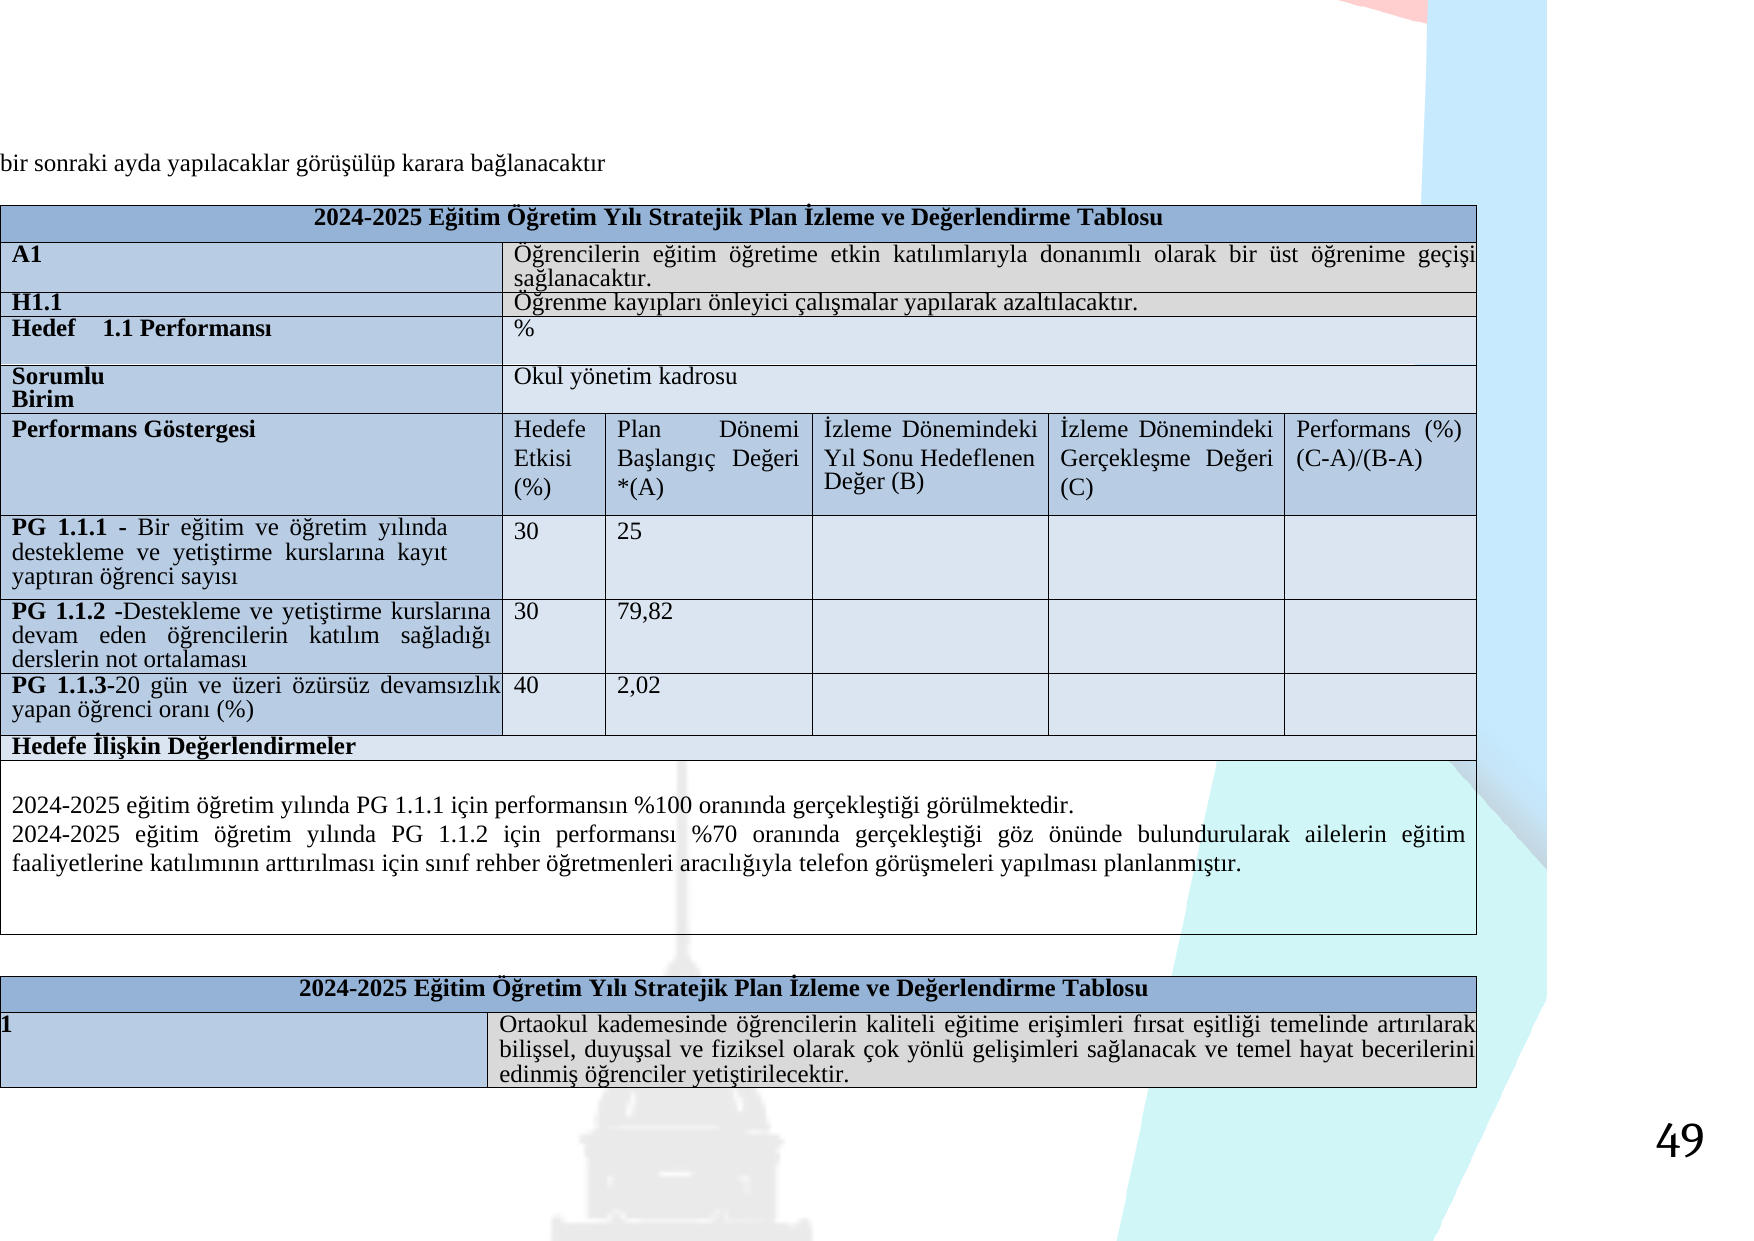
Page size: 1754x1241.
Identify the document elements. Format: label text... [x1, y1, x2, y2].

table_cell Öğrenme kayıpları önleyici çalışmalar yapılarak azaltılacaktır. [503, 293, 1476, 316]
table_cell Performans (%)(C-A)/(B-A) [1285, 414, 1476, 515]
table_cell PG 1.1.2 -Destekleme ve yetiştirme kurslarına devam eden öğrencilerin katılım sağladığı derslerin not ortalaması [1, 600, 502, 673]
table_cell [1285, 516, 1476, 599]
table_cell % [503, 317, 1476, 364]
table_cell Plan Dönemi Başlangıç Değeri *(A) [606, 414, 812, 515]
table_cell İzleme Dönemindeki Yıl Sonu Hedeflenen Değer (B) [813, 414, 1048, 515]
table_cell 30 [503, 516, 605, 599]
table_cell 2,02 [606, 674, 812, 735]
table_cell [813, 516, 1048, 599]
table_cell PG 1.1.1 - Bir eğitim ve öğretim yılında destekleme ve yetiştirme kurslarına kayıt yaptıran öğrenci sayısı [1, 516, 502, 599]
table_cell [1049, 674, 1284, 735]
table_header 2024-2025 Eğitim Öğretim Yılı Stratejik Plan İzleme ve Değerlendirme Tablosu [1, 977, 1476, 1012]
table_cell [1285, 600, 1476, 673]
table_cell Ortaokul kademesinde öğrencilerin kaliteli eğitime erişimleri fırsat eşitliği temelinde artırılarak bilişsel, duyuşsal ve fiziksel olarak çok yönlü gelişimleri sağlanacak ve temel hayat becerilerini edinmiş öğrenciler yetiştirilecektir. [488, 1013, 1476, 1087]
table_cell 25 [606, 516, 812, 599]
table_cell [1285, 674, 1476, 735]
table_cell İzleme Dönemindeki Gerçekleşme Değeri (C) [1049, 414, 1284, 515]
picture [59, 0, 1547, 148]
table_cell Öğrencilerin eğitim öğretime etkin katılımlarıyla donanımlı olarak bir üst öğrenime geçişi sağlanacaktır. [503, 243, 1476, 292]
table_cell [1049, 516, 1284, 599]
table_cell [813, 674, 1048, 735]
table_cell 30 [503, 600, 605, 673]
table_cell [1049, 600, 1284, 673]
table_cell A1 [1, 243, 502, 292]
table_cell [813, 600, 1048, 673]
table_cell Hedefe İlişkin Değerlendirmeler [1, 736, 1476, 760]
table_cell 79,82 [606, 600, 812, 673]
picture [59, 176, 1547, 1241]
table_cell Performans Göstergesi [1, 414, 502, 515]
table_cell A1 [1, 1013, 487, 1087]
table_cell 40 [503, 674, 605, 735]
table_cell PG 1.1.3-20 gün ve üzeri özürsüz devamsızlık yapan öğrenci oranı (%) [1, 674, 502, 735]
table_cell Hedef 1.1 Performansı [1, 317, 502, 364]
table_cell Hedefe Etkisi (%) [503, 414, 605, 515]
table_cell 2024-2025 eğitim öğretim yılında PG 1.1.1 için performansın %100 oranında gerçekleştiği görülmektedir. 2024-2025 eğitim öğretim yılında PG 1.1.2 için performansı %70 oranında gerçekleştiği göz önünde bulundurularak ailelerin eğitim faaliyetlerine katılımının arttırılması için sınıf rehber öğretmenleri aracılığıyla telefon görüşmeleri yapılması planlanmıştır. [1, 761, 1476, 934]
table_cell H1.1 [1, 293, 502, 316]
table_cell Okul yönetim kadrosu [503, 366, 1476, 413]
table_cell Sorumlu Birim [1, 366, 502, 413]
table_header 2024-2025 Eğitim Öğretim Yılı Stratejik Plan İzleme ve Değerlendirme Tablosu [1, 206, 1476, 242]
